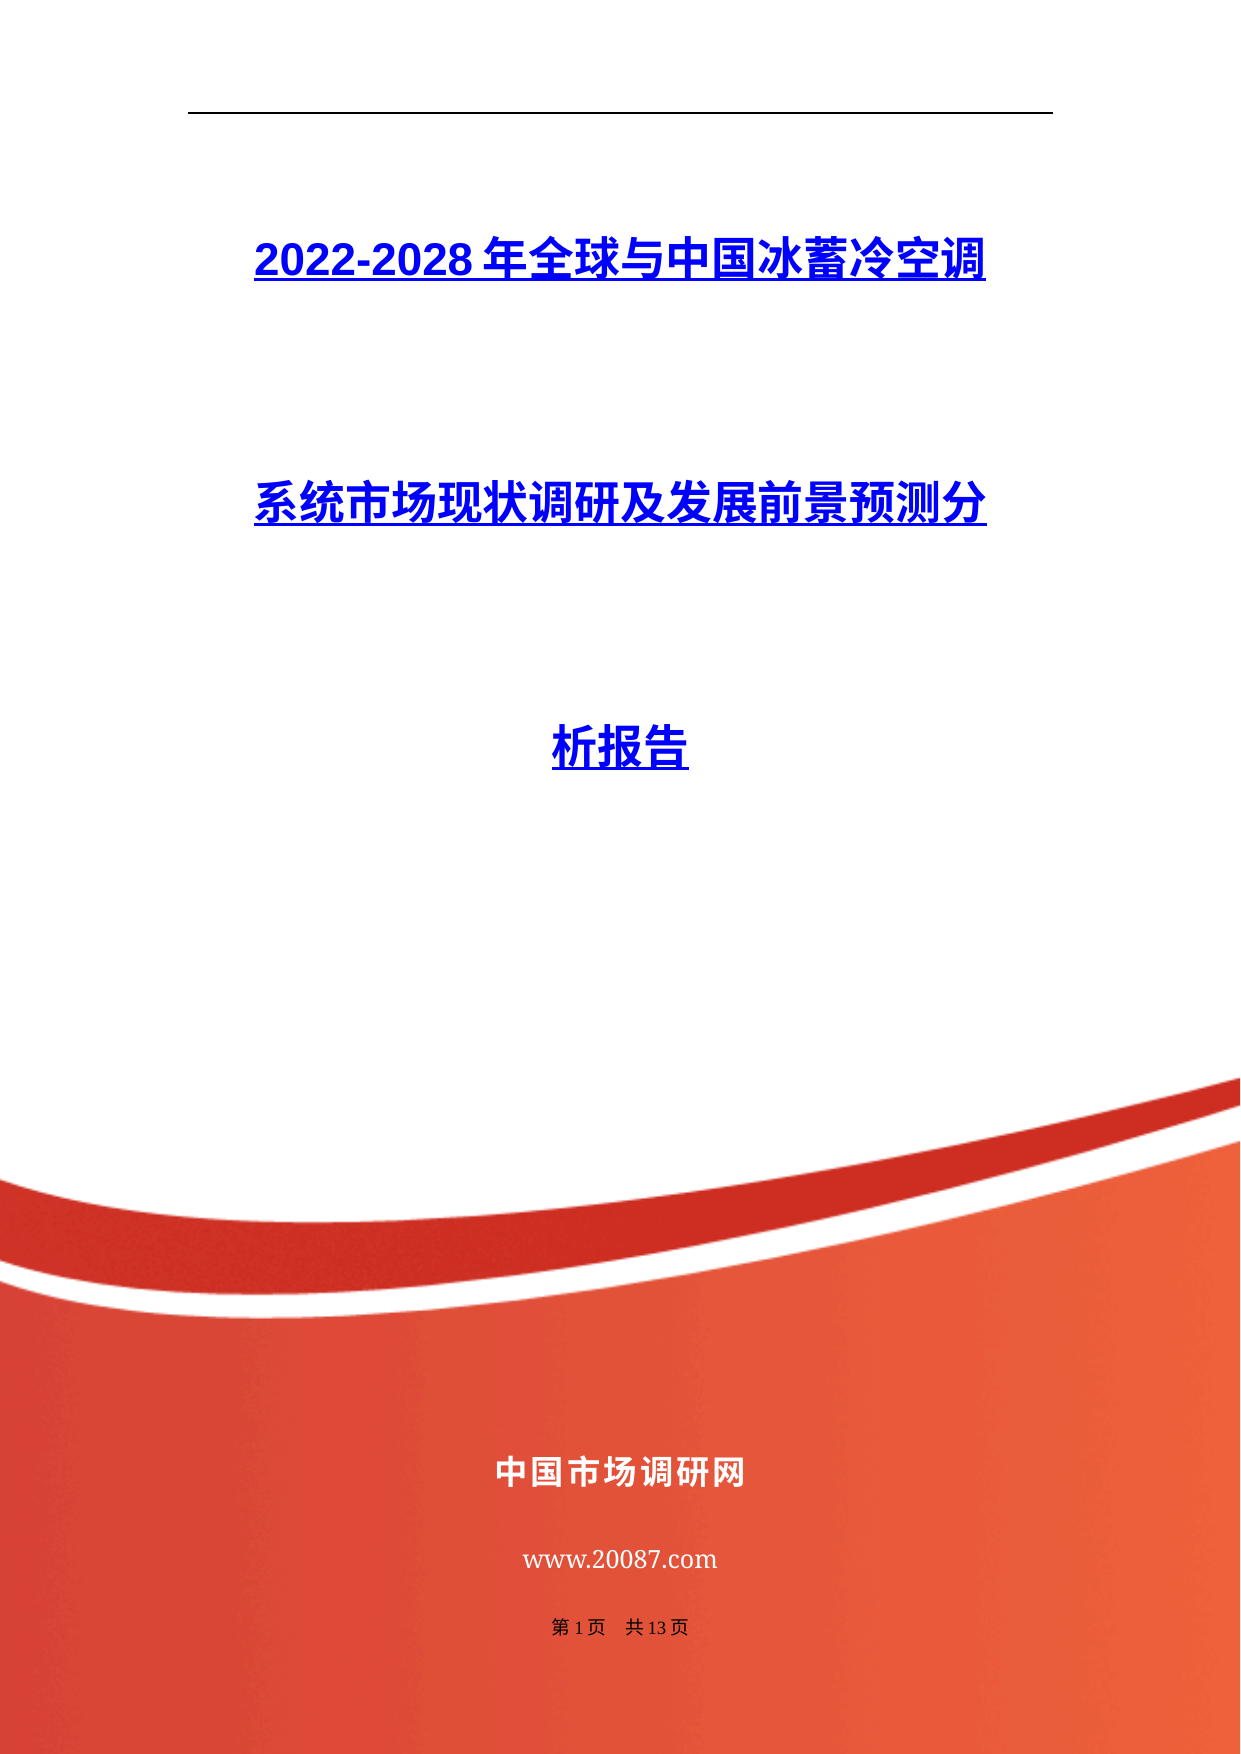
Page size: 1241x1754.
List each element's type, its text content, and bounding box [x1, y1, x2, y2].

picture [0, 1006, 1241, 1754]
text www.20087.com [187, 1526, 1053, 1591]
table_header 2022-2028年全球与中国冰蓄冷空调系统市场现状调研及发展前景预测分析报告 [188, 207, 1053, 871]
subtitle 中国市场调研网 [187, 1437, 1053, 1502]
